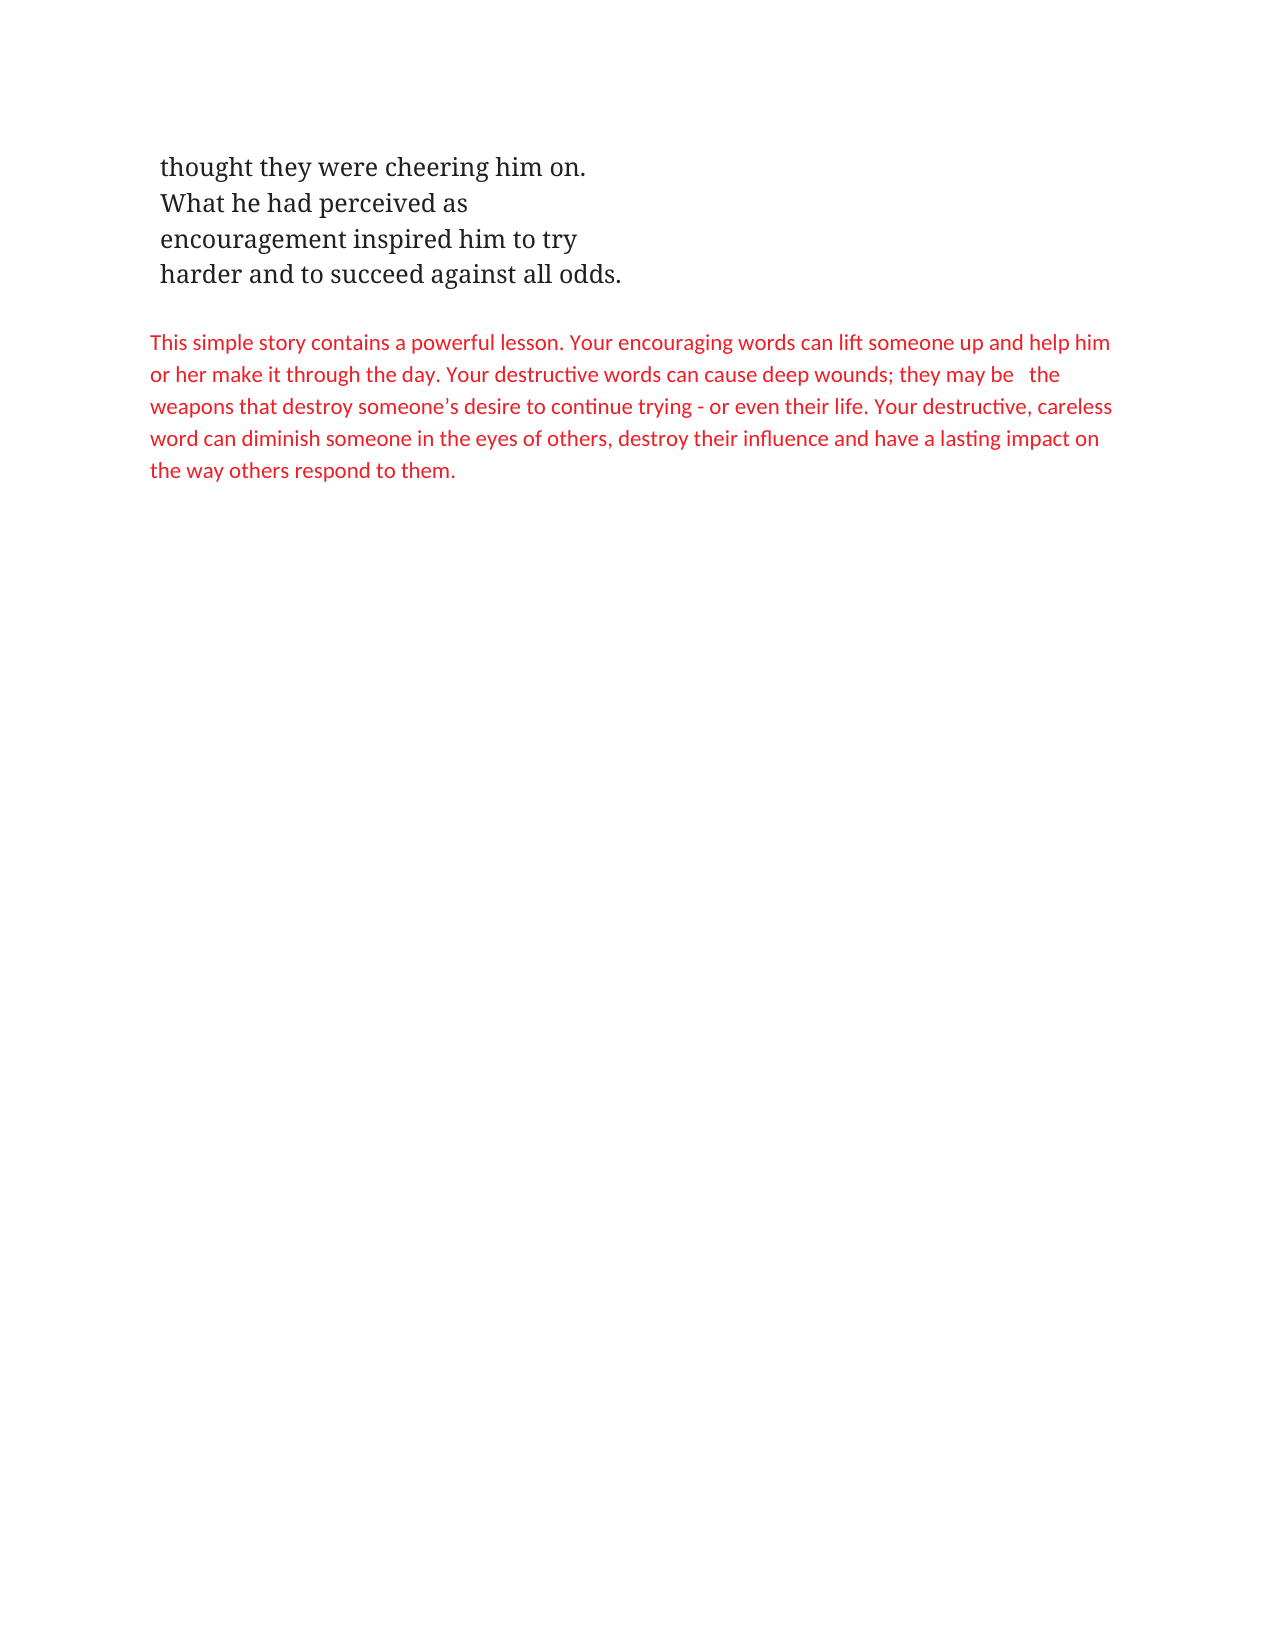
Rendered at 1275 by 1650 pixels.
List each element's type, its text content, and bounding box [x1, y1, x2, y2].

text This simple story contains a powerful lesson. Your encouraging words can lift someone up and help him or her make it through the day. Your destructive words can cause deep wounds; they may be the weapons that destroy someone’s desire to continue trying - or even their life. Your destructive, careless word can diminish someone in the eyes of others, destroy their influence and have a lasting impact on the way others respond to them. [150, 328, 1125, 484]
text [160, 150, 633, 291]
